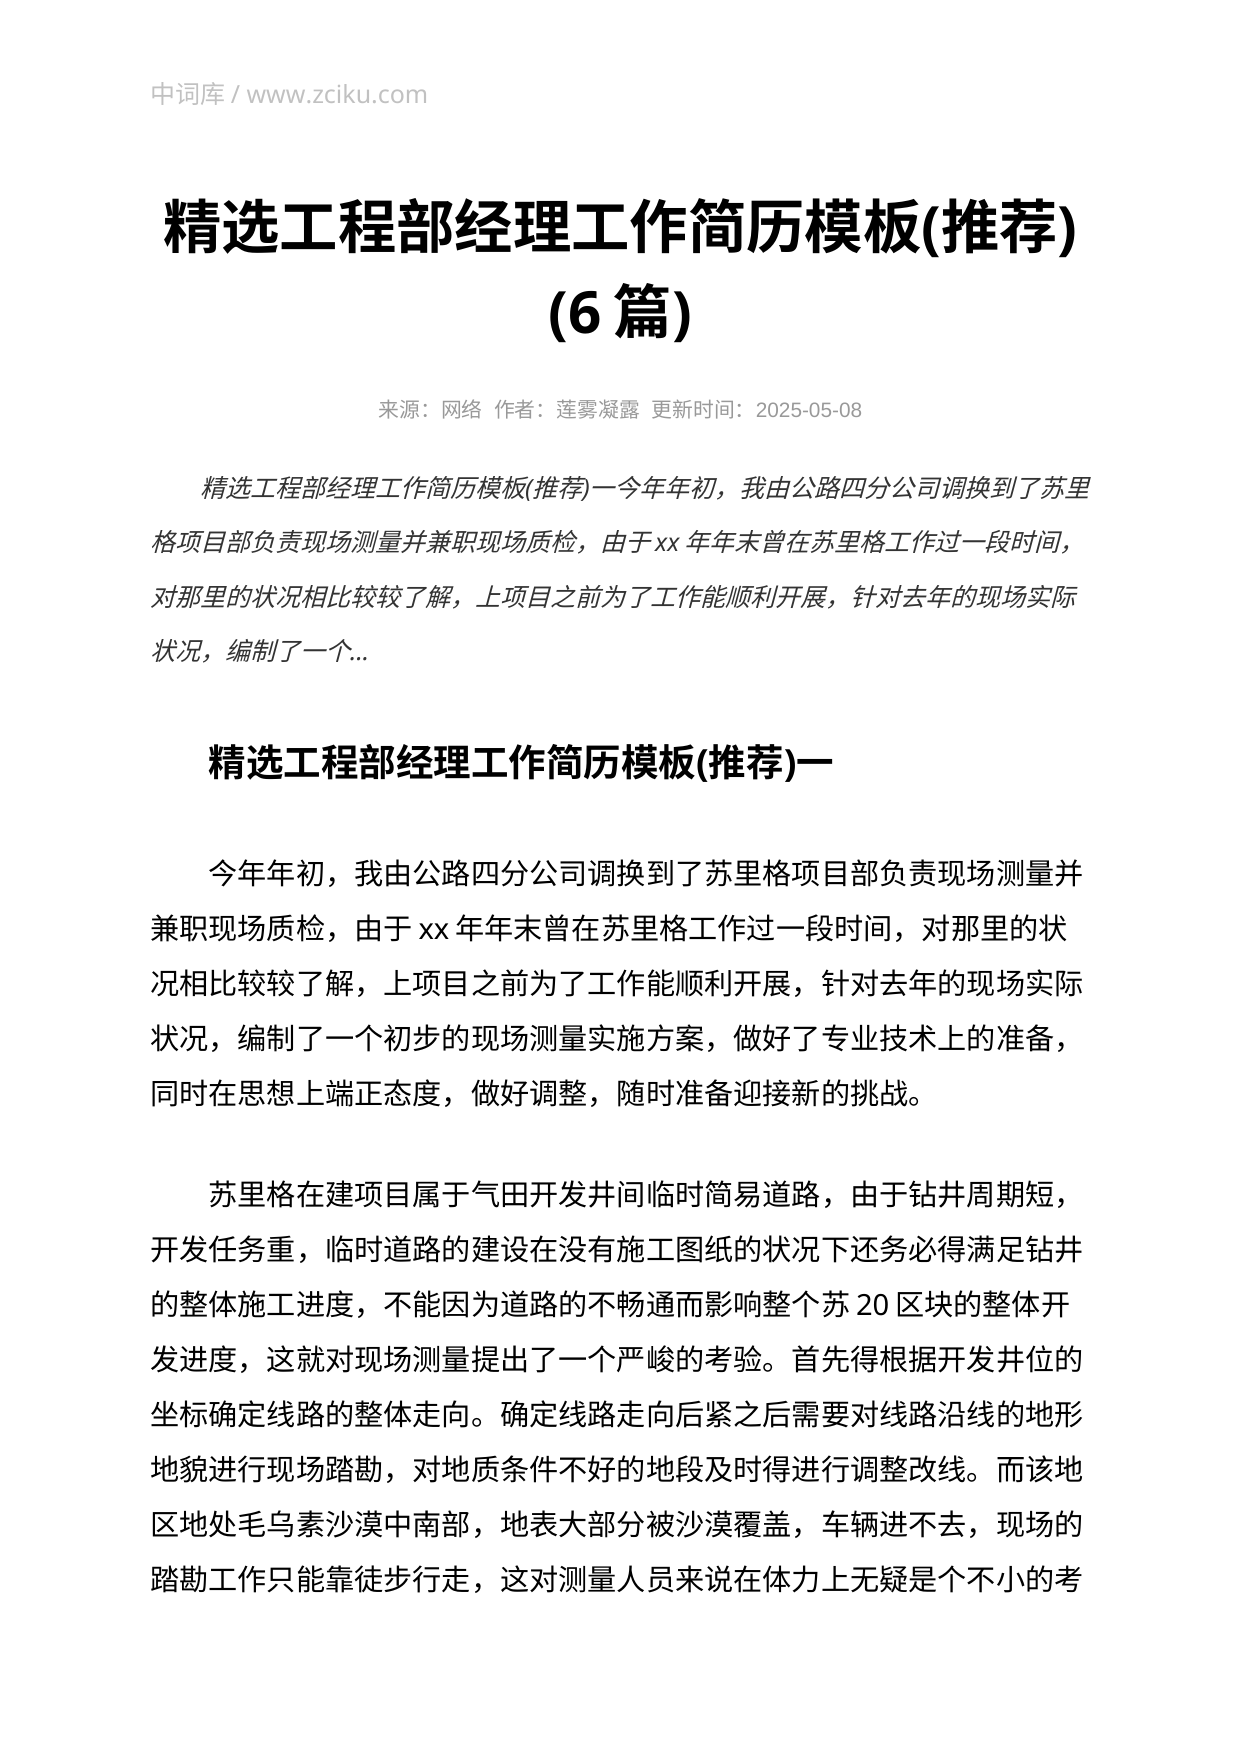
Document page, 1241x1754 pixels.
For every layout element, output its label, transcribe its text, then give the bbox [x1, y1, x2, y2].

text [150, 1172, 1090, 1599]
text 来源：网络 作者：莲雾凝露 更新时间：2025-05-08 [150, 398, 1090, 422]
text 今年年初，我由公路四分公司调换到了苏里格项目部负责现场测量并兼职现场质检，由于xx年年末曾在苏里格工作过一段时间，对那里的状况相比较较了解，上项目之前为了工作能顺利开展，针对去年的现场实际状况，编制了一个初步的现场测量实施方案，做好了专业技术上的准备，同时在思想上端正态度，做好调整，随时准备迎接新的挑战。 [150, 851, 1090, 1112]
subtitle 精选工程部经理工作简历模板(推荐)(6篇) [150, 181, 1090, 351]
text 精选工程部经理工作简历模板(推荐)一 [150, 733, 1090, 787]
text 精选工程部经理工作简历模板(推荐)一今年年初，我由公路四分公司调换到了苏里格项目部负责现场测量并兼职现场质检，由于xx年年末曾在苏里格工作过一段时间，对那里的状况相比较较了解，上项目之前为了工作能顺利开展，针对去年的现场实际状况，编制了一个... [150, 468, 1090, 668]
